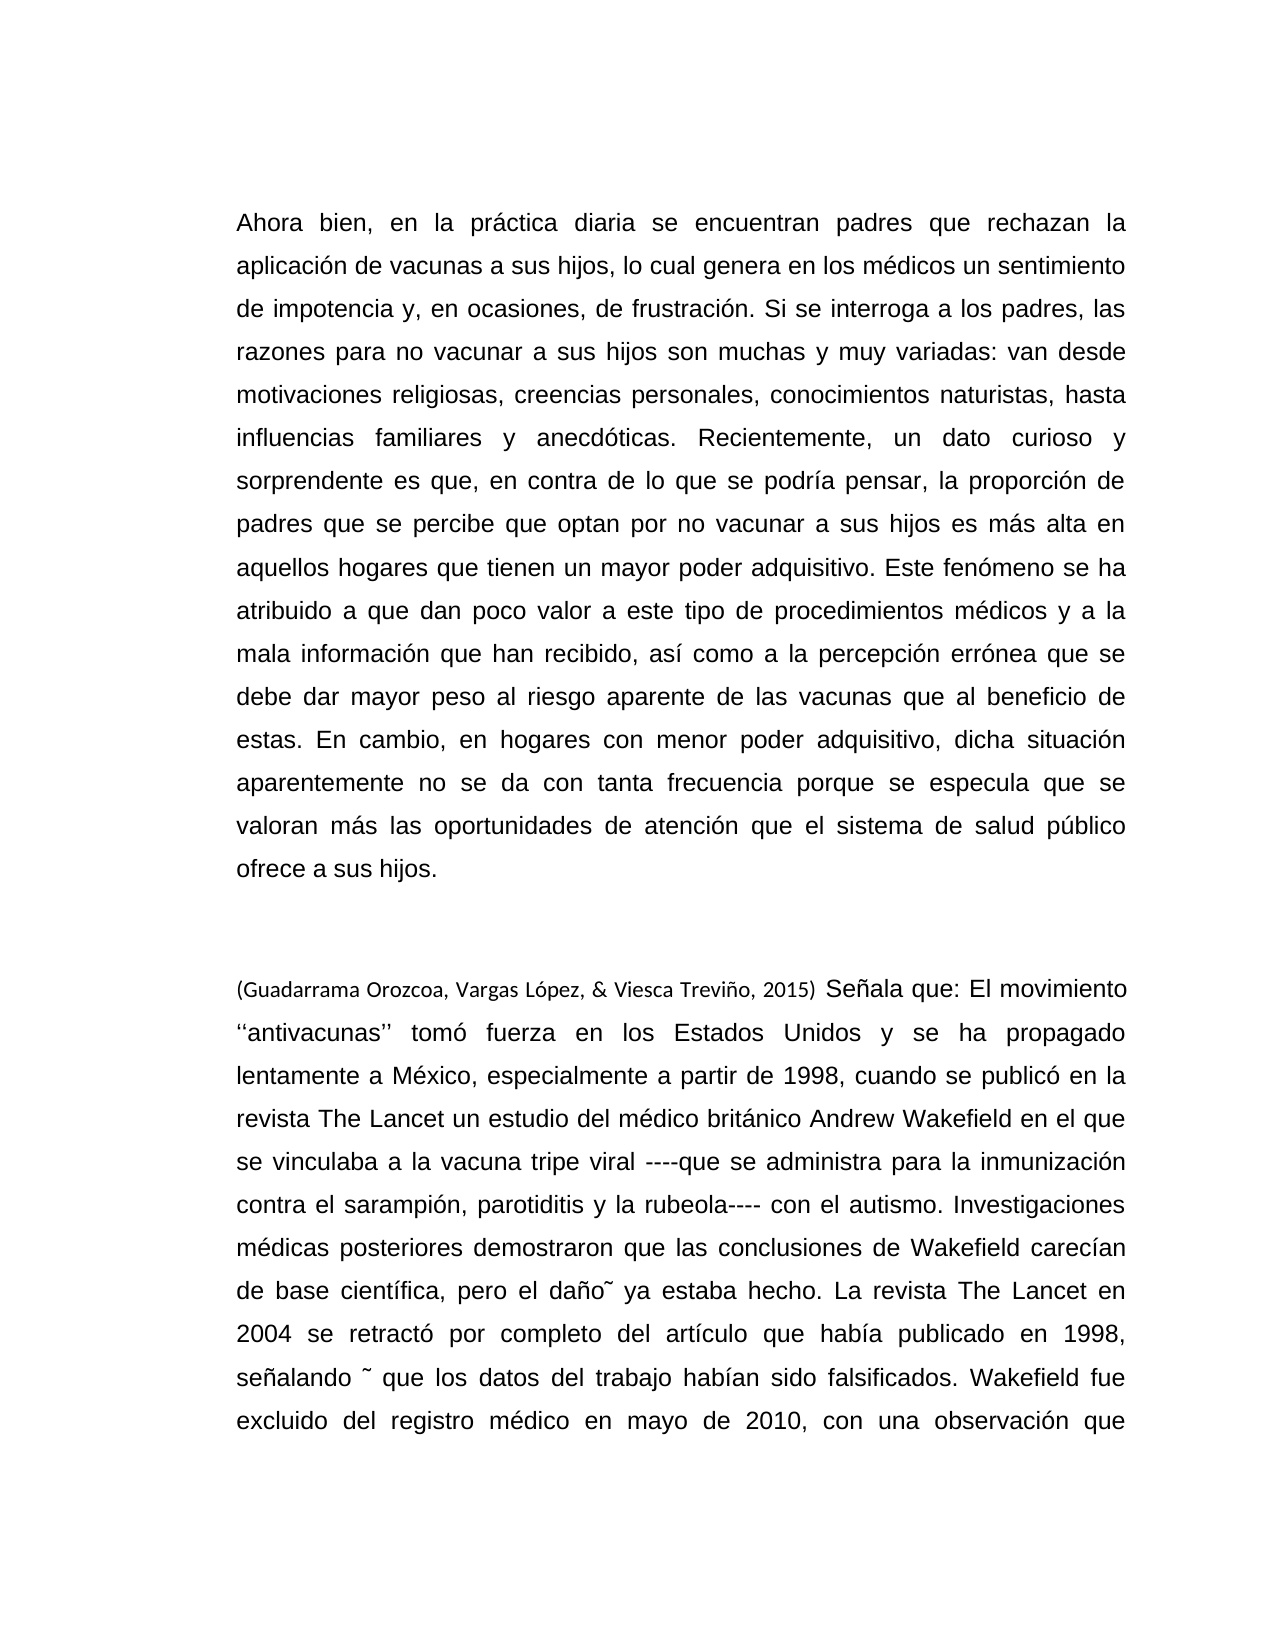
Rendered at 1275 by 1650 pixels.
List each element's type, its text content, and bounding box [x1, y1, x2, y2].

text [236, 974, 1127, 1434]
text Ahora bien, en la práctica diaria se encuentran padres que rechazan la aplicación de vacunas a sus hijos, lo cual genera en los médicos un sentimiento de impotencia y, en ocasiones, de frustración. Si se interroga a los padres, las razones para no vacunar a sus hijos son muchas y muy variadas: van desde motivaciones religiosas, creencias personales, conocimientos naturistas, hasta influencias familiares y anecdóticas. Recientemente, un dato curioso y sorprendente es que, en contra de lo que se podría pensar, la proporción de padres que se percibe que optan por no vacunar a sus hijos es más alta en aquellos hogares que tienen un mayor poder adquisitivo. Este fenómeno se ha atribuido a que dan poco valor a este tipo de procedimientos médicos y a la mala información que han recibido, así como a la percepción errónea que se debe dar mayor peso al riesgo aparente de las vacunas que al beneficio de estas. En cambio, en hogares con menor poder adquisitivo, dicha situación aparentemente no se da con tanta frecuencia porque se especula que se valoran más las oportunidades de atención que el sistema de salud público ofrece a sus hijos. [236, 207, 1127, 883]
